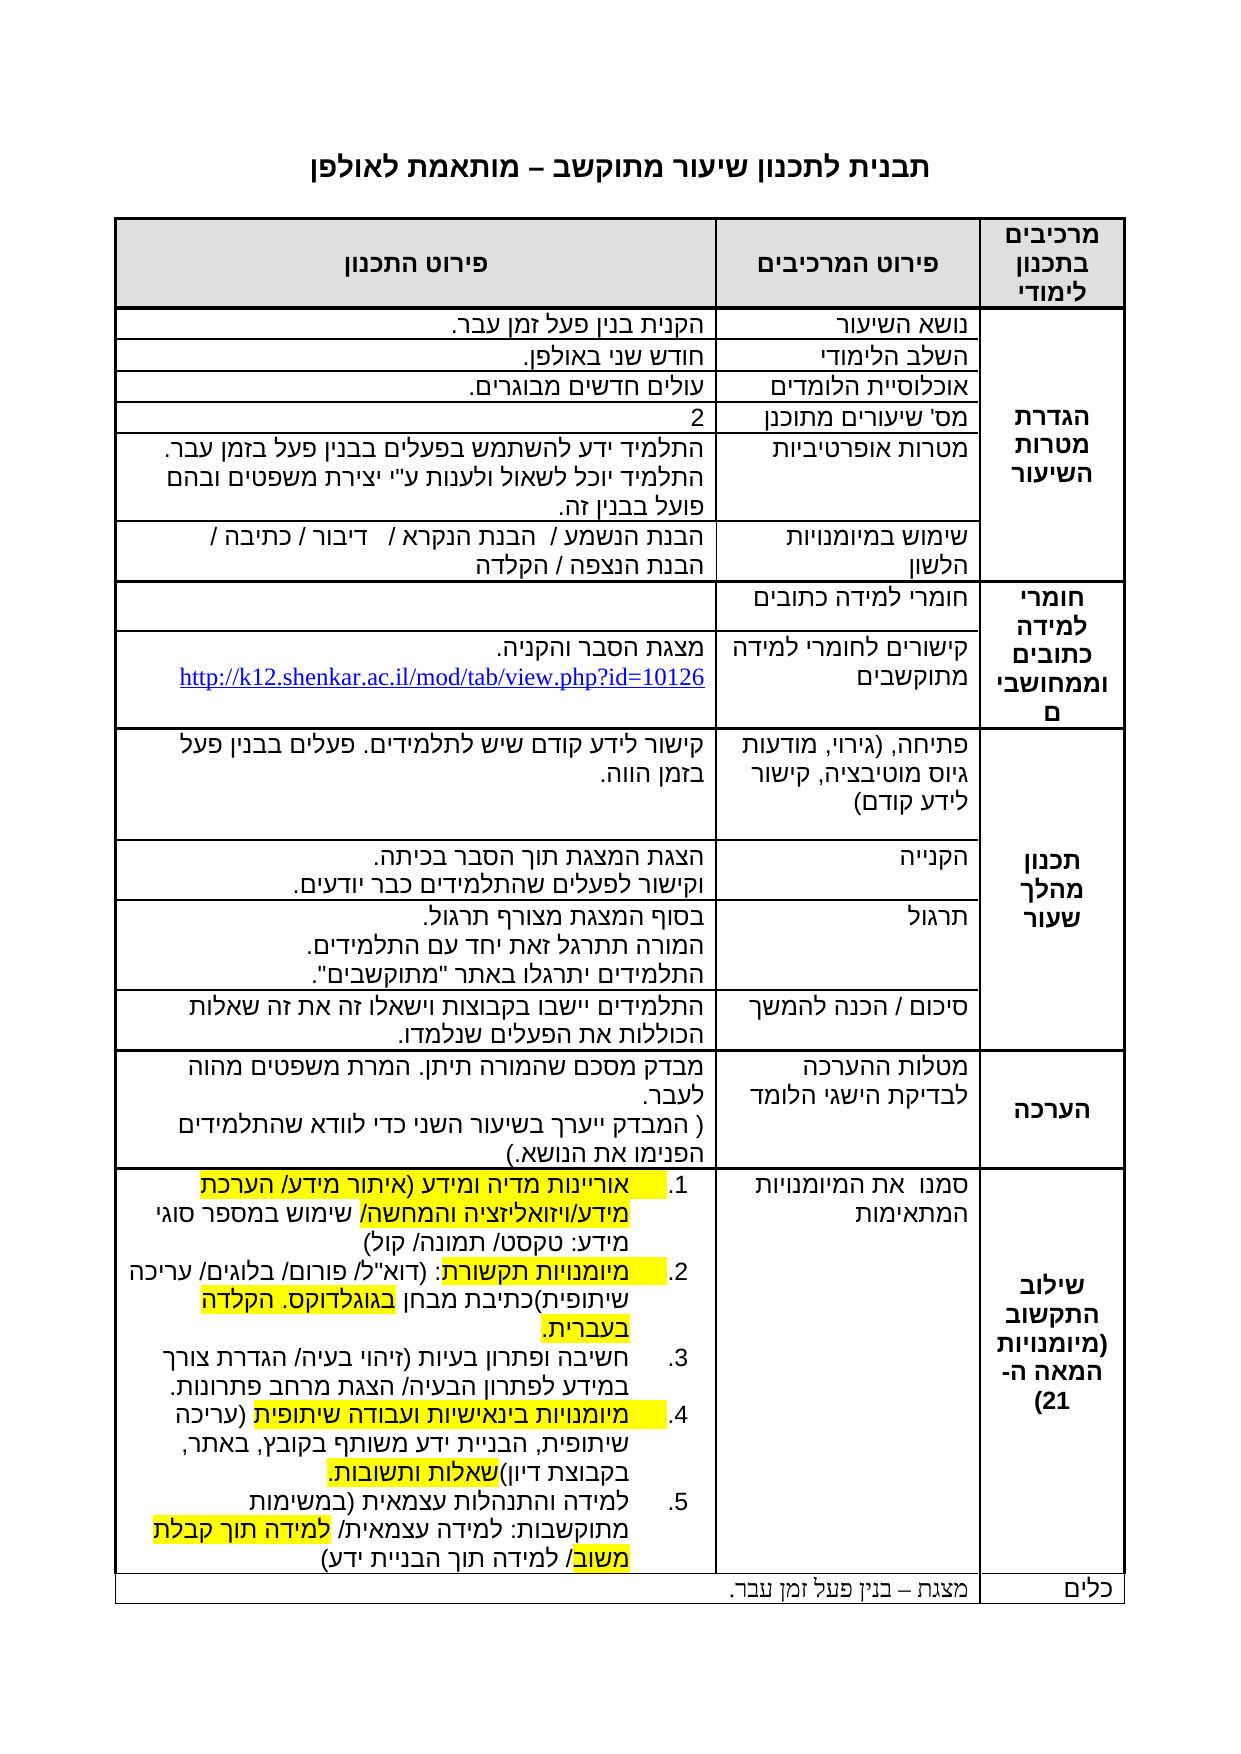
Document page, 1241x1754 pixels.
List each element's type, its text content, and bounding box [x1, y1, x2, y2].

table_cell מס' שיעורים מתוכנן [717, 401, 979, 432]
table_cell מטלות ההערכה לבדיקת הישגי הלומד [717, 1052, 979, 1167]
table_cell כלים טכנולוגיים בהם נעשה שימוש [981, 1574, 1124, 1603]
table_cell תרגול [717, 899, 979, 988]
table_cell חומרי למידה כתובים [717, 583, 979, 630]
table_cell הקנייה [717, 839, 979, 899]
table_cell הבנת הנשמע / הבנת הנקרא / דיבור / כתיבה / הבנת הנצפה / הקלדה [117, 522, 716, 580]
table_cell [116, 1573, 979, 1603]
table_cell סמנו את המיומנויות המתאימות [717, 1170, 979, 1573]
table_cell הצגת המצגת תוך הסבר בכיתה. וקישור לפעלים שהתלמידים כבר יודעים. [117, 841, 715, 899]
table_header פירוט התכנון [117, 220, 715, 306]
table_cell 2 [117, 403, 715, 432]
table_cell נושא השיעור [717, 310, 979, 338]
table_header פירוט המרכיבים [717, 220, 979, 306]
table_cell חומרי למידה כתובים וממחושבים [981, 583, 1123, 727]
table_cell מטרות אופרטיביות [717, 432, 979, 520]
table_cell קישור לידע קודם שיש לתלמידים. פעלים בבנין פעל בזמן הווה. [117, 730, 715, 838]
table_cell תכנון מהלך שעור [981, 730, 1123, 1049]
table_cell שילוב התקשוב (מיומנויות המאה ה- 21) [981, 1170, 1123, 1573]
table_cell [117, 583, 715, 630]
text תבנית לתכנון שיעור מתוקשב – מותאמת לאולפן [187, 150, 1053, 183]
table_cell אוכלוסיית הלומדים [717, 370, 979, 401]
table_cell שימוש במיומנויות הלשון [717, 522, 979, 580]
table_cell חודש שני באולפן. [117, 340, 715, 370]
table_cell אוריינות מדיה ומידע (איתור מידע/ הערכת מידע/ויזואליזציה והמחשה/ שימוש במספר סוגי מידע: טקסט/ תמונה/ קול) מיומנויות תקשורת: (דוא"ל/ פורום/ בלוגים/ עריכה שיתופית)כתיבת מבחן בגוגלדוקס. הקלדה בעברית. חשיבה ופתרון בעיות (זיהוי בעיה/ הגדרת צורך במידע לפתרון הבעיה/ הצגת מרחב פתרונות. מיומנויות בינאישיות ועבודה שיתופית (עריכה שיתופית, הבניית ידע משותף בקובץ, באתר, בקבוצת דיון)שאלות ותשובות. למידה והתנהלות עצמאית (במשימות מתוקשבות: למידה עצמאית/ למידה תוך קבלת משוב/ למידה תוך הבניית ידע) [117, 1170, 715, 1573]
table_cell פתיחה, (גירוי, מודעות גיוס מוטיבציה, קישור לידע קודם) [717, 730, 979, 838]
table_cell מבדק מסכם שהמורה תיתן. המרת משפטים מהוה לעבר. ( המבדק ייערך בשיעור השני כדי לוודא שהתלמידים הפנימו את הנושא.) [117, 1052, 715, 1167]
table_cell בסוף המצגת מצורף תרגול. המורה תתרגל זאת יחד עם התלמידים. התלמידים יתרגלו באתר "מתוקשבים". [117, 901, 715, 988]
table_cell השלב הלימודי [717, 338, 979, 370]
table_cell הקנית בנין פעל זמן עבר. [117, 310, 715, 338]
table_cell סיכום / הכנה להמשך [717, 989, 979, 1049]
table_cell קישורים לחומרי למידה מתוקשבים [717, 630, 979, 727]
table_cell עולים חדשים מבוגרים. [117, 372, 715, 401]
table_cell מצגת הסבר והקניה. http://k12.shenkar.ac.il/mod/tab/view.php?id=10126 [117, 632, 715, 727]
table_header מרכיבים בתכנון לימודי [981, 220, 1123, 306]
table_cell הגדרת מטרות השיעור [981, 310, 1123, 580]
table_cell התלמיד ידע להשתמש בפעלים בבנין פעל בזמן עבר. התלמיד יוכל לשאול ולענות ע"י יצירת משפטים ובהם פועל בבנין זה. [117, 434, 715, 520]
table_cell הערכה [981, 1052, 1123, 1167]
table_cell התלמידים יישבו בקבוצות וישאלו זה את זה שאלות הכוללות את הפעלים שנלמדו. [117, 991, 715, 1049]
